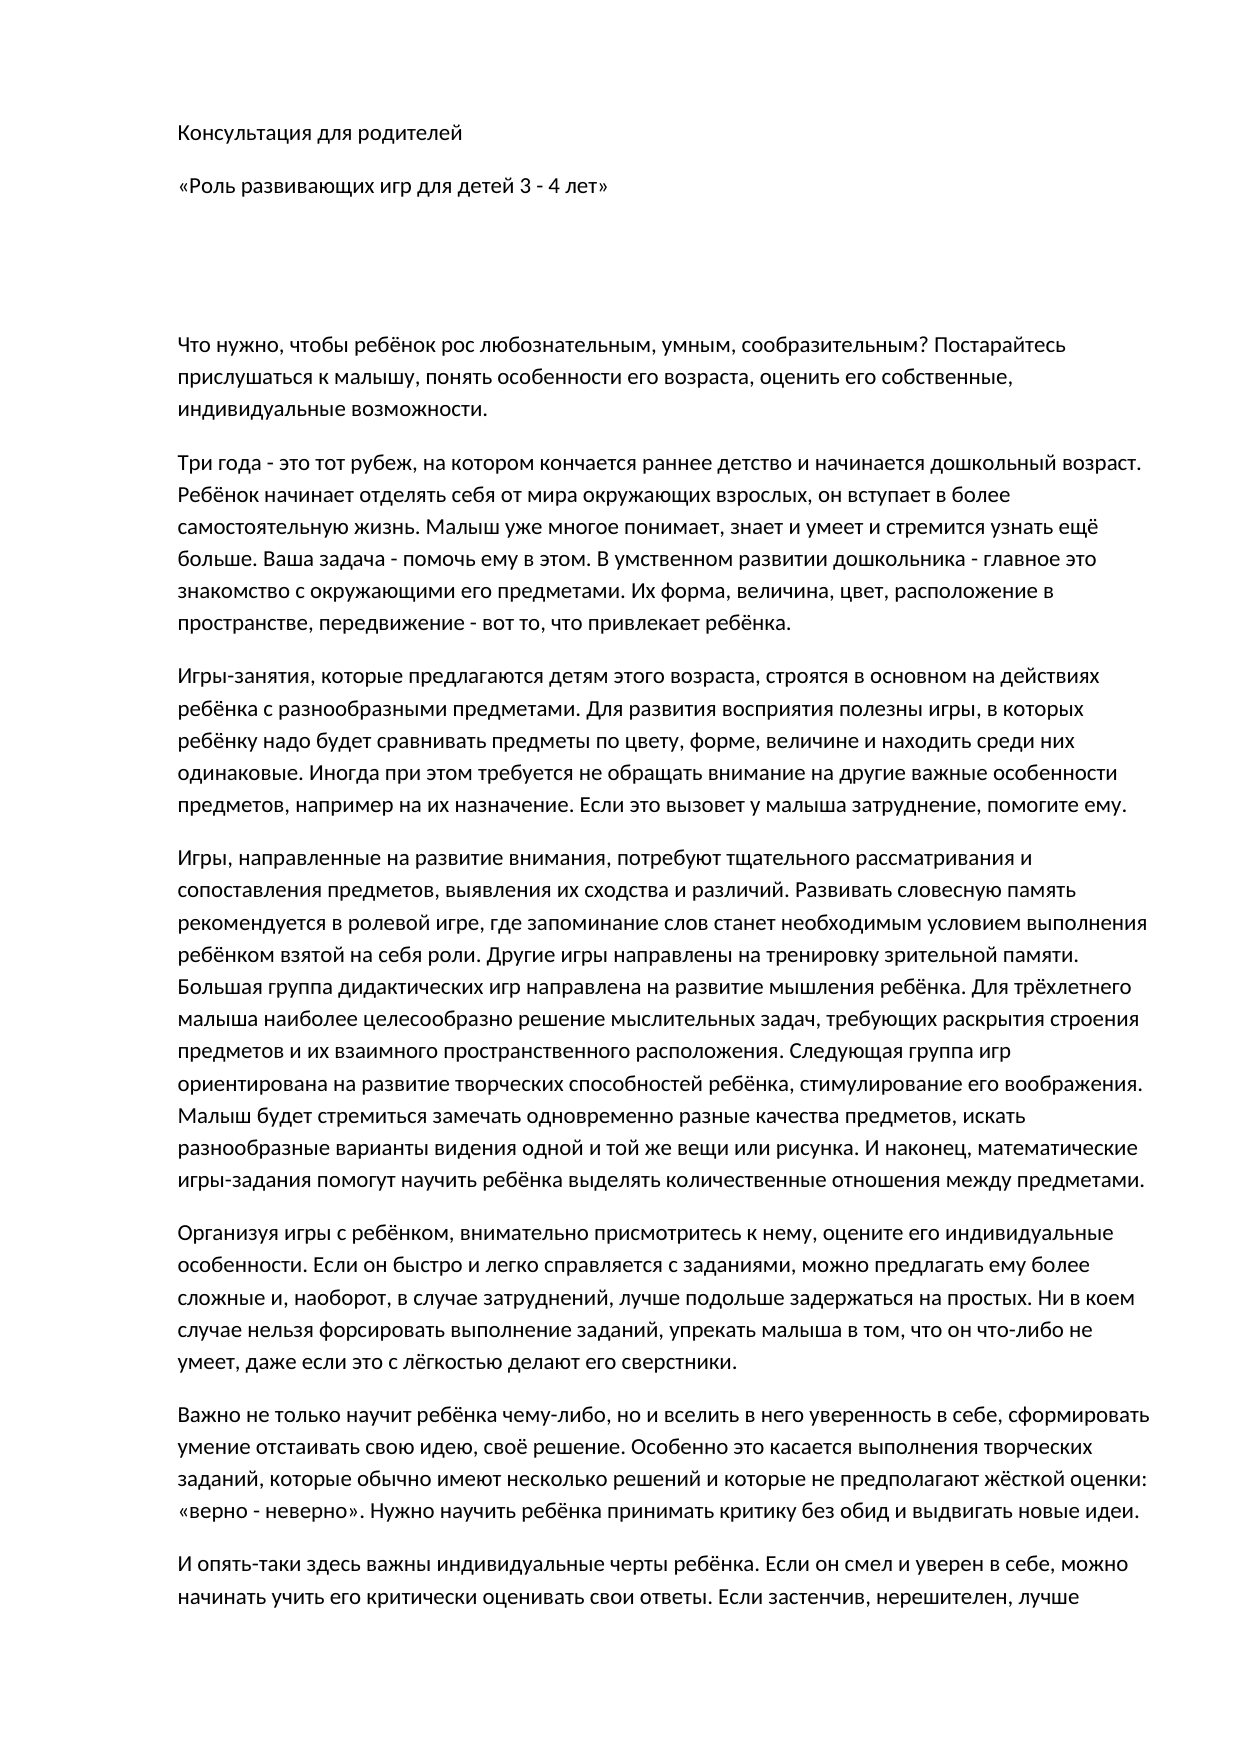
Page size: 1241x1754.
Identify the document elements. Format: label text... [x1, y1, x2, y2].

text Организуя игры с ребёнком, внимательно присмотритесь к нему, оцените его индивидуальные особенности. Если он быстро и легко справляется с заданиями, можно предлагать ему более сложные и, наоборот, в случае затруднений, лучше подольше задержаться на простых. Ни в коем случае нельзя форсировать выполнение заданий, упрекать малыша в том, что он что-либо не умеет, даже если это с лёгкостью делают его сверстники. [177, 1218, 1152, 1375]
text Что нужно, чтобы ребёнок рос любознательным, умным, сообразительным? Постарайтесь прислушаться к малышу, понять особенности его возраста, оценить его собственные, индивидуальные возможности. [177, 330, 1152, 423]
text Важно не только научит ребёнка чему-либо, но и вселить в него уверенность в себе, сформировать умение отстаивать свою идею, своё решение. Особенно это касается выполнения творческих заданий, которые обычно имеют несколько решений и которые не предполагают жёсткой оценки: «верно - неверно». Нужно научить ребёнка принимать критику без обид и выдвигать новые идеи. [177, 1400, 1152, 1524]
text Консультация для родителей [177, 118, 1152, 146]
text «Роль развивающих игр для детей 3 - 4 лет» [177, 171, 1152, 199]
text Игры, направленные на развитие внимания, потребуют тщательного рассматривания и сопоставления предметов, выявления их сходства и различий. Развивать словесную память рекомендуется в ролевой игре, где запоминание слов станет необходимым условием выполнения ребёнком взятой на себя роли. Другие игры направлены на тренировку зрительной памяти. Большая группа дидактических игр направлена на развитие мышления ребёнка. Для трёхлетнего малыша наиболее целесообразно решение мыслительных задач, требующих раскрытия строения предметов и их взаимного пространственного расположения. Следующая группа игр ориентирована на развитие творческих способностей ребёнка, стимулирование его воображения. Малыш будет стремиться замечать одновременно разные качества предметов, искать разнообразные варианты видения одной и той же вещи или рисунка. И наконец, математические игры-задания помогут научить ребёнка выделять количественные отношения между предметами. [177, 843, 1152, 1193]
text Три года - это тот рубеж, на котором кончается раннее детство и начинается дошкольный возраст. Ребёнок начинает отделять себя от мира окружающих взрослых, он вступает в более самостоятельную жизнь. Малыш уже многое понимает, знает и умеет и стремится узнать ещё больше. Ваша задача - помочь ему в этом. В умственном развитии дошкольника - главное это знакомство с окружающими его предметами. Их форма, величина, цвет, расположение в пространстве, передвижение - вот то, что привлекает ребёнка. [177, 448, 1152, 637]
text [177, 1549, 1152, 1610]
text Игры-занятия, которые предлагаются детям этого возраста, строятся в основном на действиях ребёнка с разнообразными предметами. Для развития восприятия полезны игры, в которых ребёнку надо будет сравнивать предметы по цвету, форме, величине и находить среди них одинаковые. Иногда при этом требуется не обращать внимание на другие важные особенности предметов, например на их назначение. Если это вызовет у малыша затруднение, помогите ему. [177, 662, 1152, 818]
